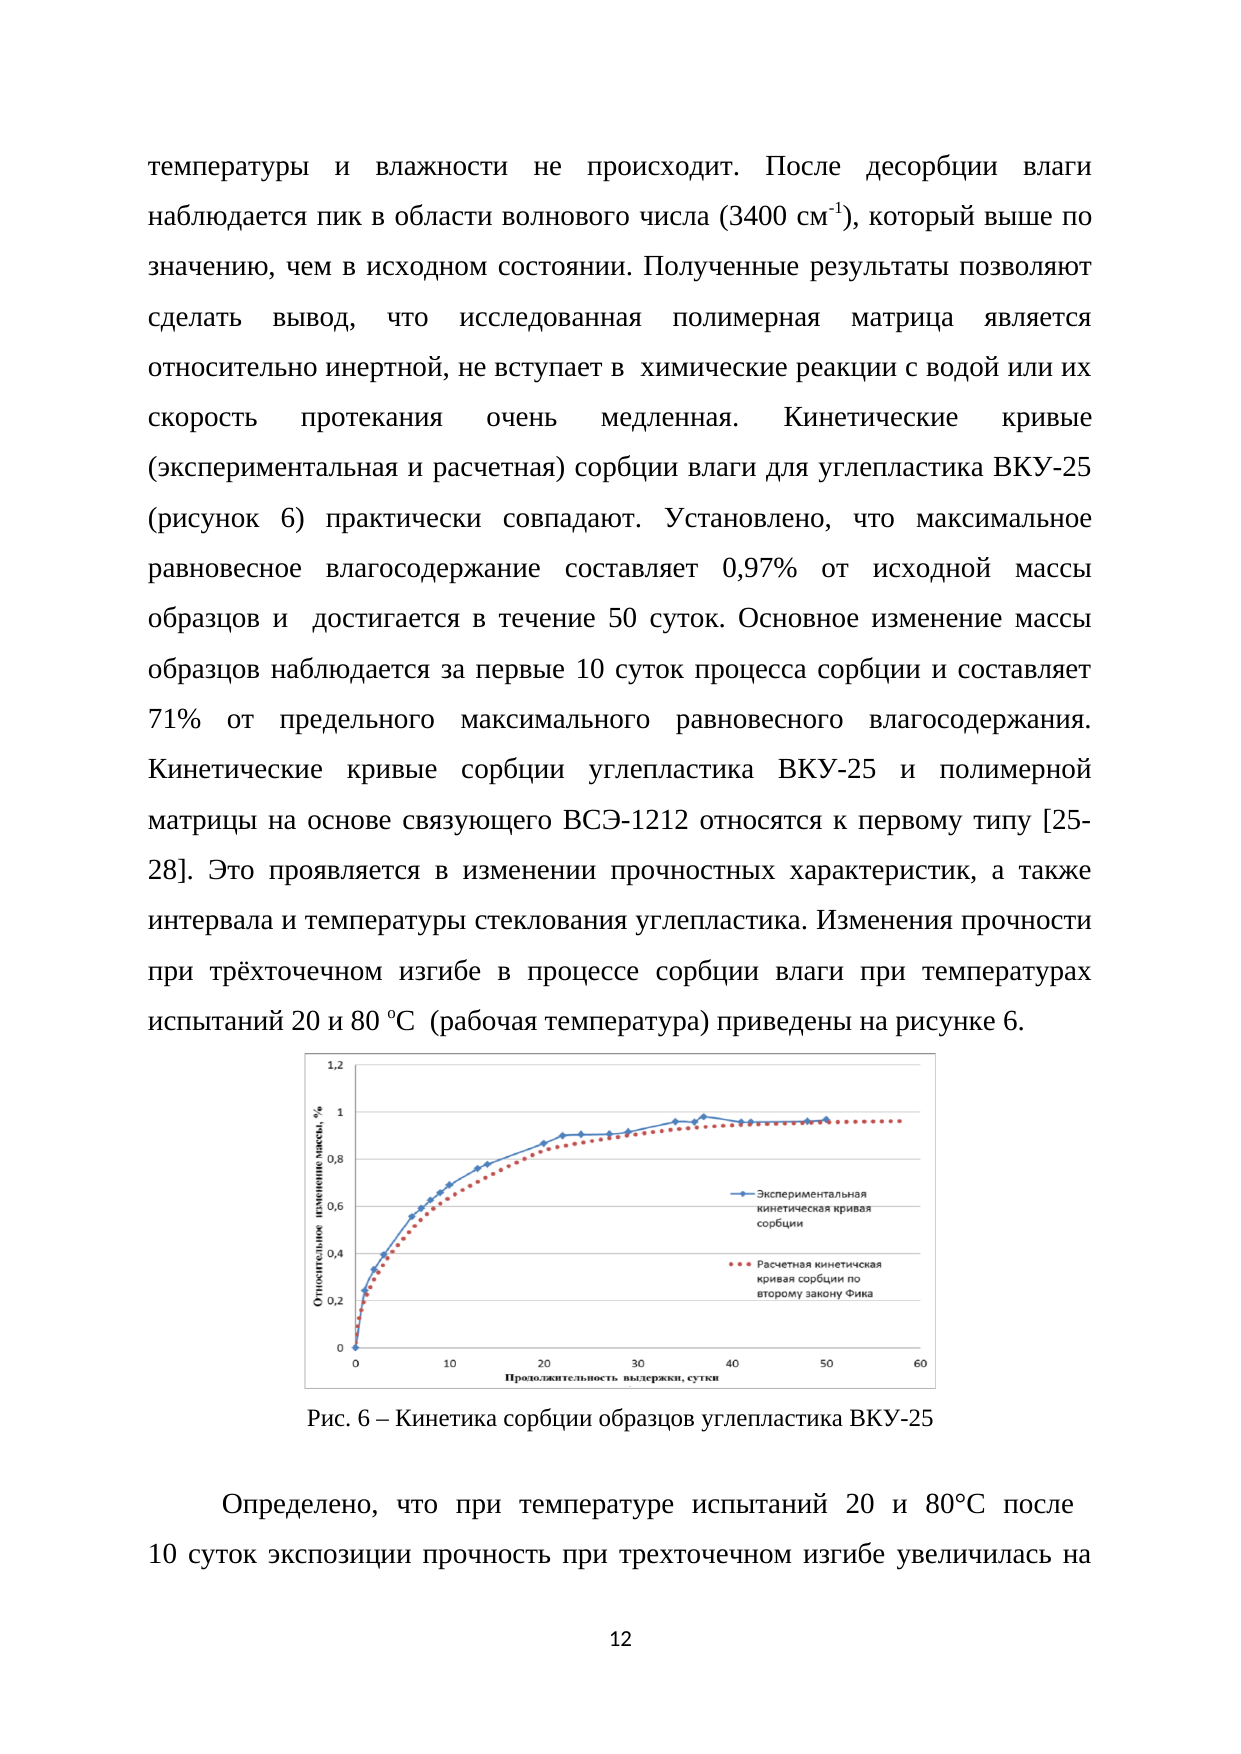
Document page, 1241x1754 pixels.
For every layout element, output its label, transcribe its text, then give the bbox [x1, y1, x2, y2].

text Рис. 6 – Кинетика сорбции образцов углепластика ВКУ-25 [148, 1403, 1092, 1432]
picture [304, 1053, 936, 1389]
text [148, 148, 1092, 1037]
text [148, 1486, 1092, 1570]
